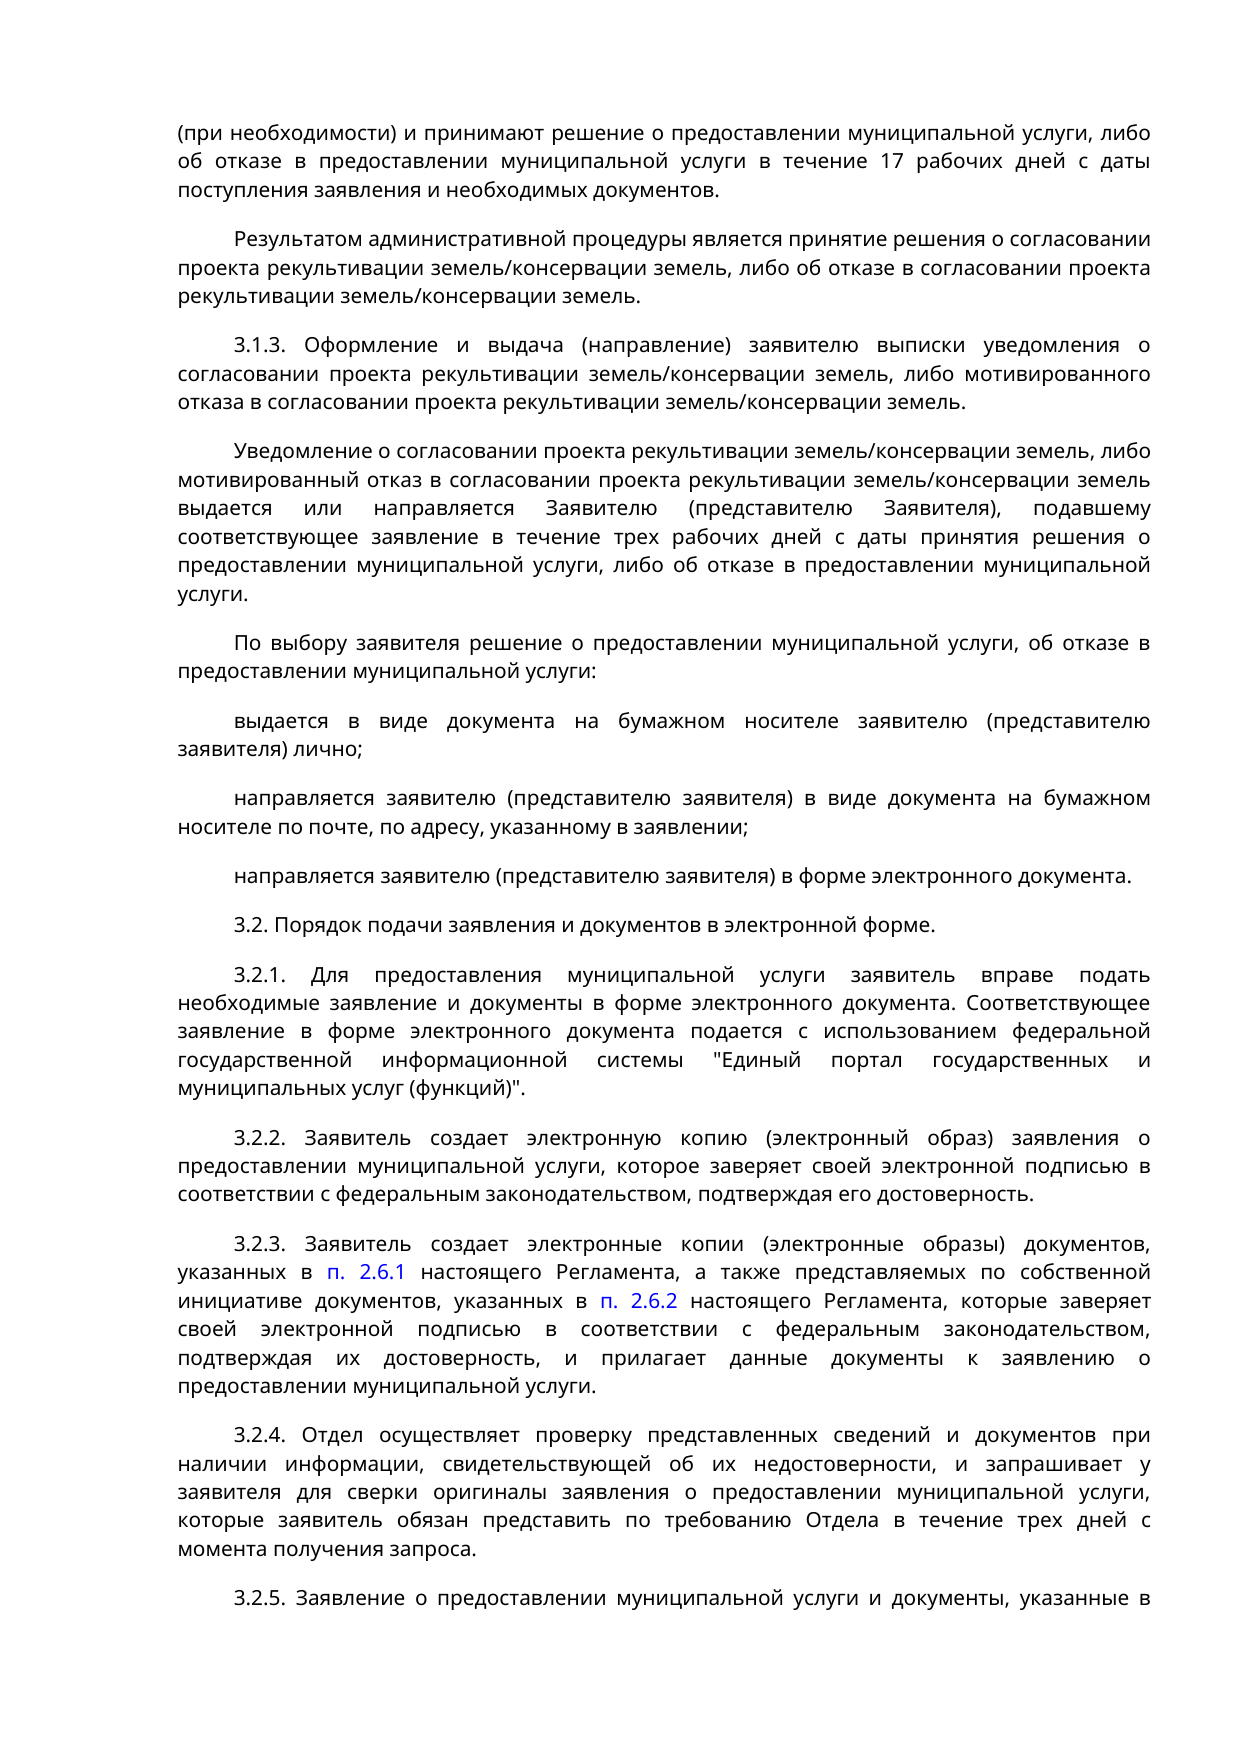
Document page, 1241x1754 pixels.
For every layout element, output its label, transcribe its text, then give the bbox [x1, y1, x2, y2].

text 3.1.3. Оформление и выдача (направление) заявителю выписки уведомления о согласовании проекта рекультивации земель/консервации земель, либо мотивированного отказа в согласовании проекта рекультивации земель/консервации земель. [177, 330, 1152, 416]
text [177, 1583, 1152, 1612]
text направляется заявителю (представителю заявителя) в форме электронного документа. [177, 861, 1152, 889]
text 3.2.3. Заявитель создает электронные копии (электронные образы) документов, указанных в п. 2.6.1 настоящего Регламента, а также представляемых по собственной инициативе документов, указанных в п. 2.6.2 настоящего Регламента, которые заверяет своей электронной подписью в соответствии с федеральным законодательством, подтверждая их достоверность, и прилагает данные документы к заявлению о предоставлении муниципальной услуги. [177, 1229, 1152, 1399]
text Результатом административной процедуры является принятие решения о согласовании проекта рекультивации земель/консервации земель, либо об отказе в согласовании проекта рекультивации земель/консервации земель. [177, 224, 1152, 309]
text 3.2. Порядок подачи заявления и документов в электронной форме. [177, 910, 1152, 939]
text направляется заявителю (представителю заявителя) в виде документа на бумажном носителе по почте, по адресу, указанному в заявлении; [177, 783, 1152, 840]
text По выбору заявителя решение о предоставлении муниципальной услуги, об отказе в предоставлении муниципальной услуги: [177, 628, 1152, 685]
text 3.2.4. Отдел осуществляет проверку представленных сведений и документов при наличии информации, свидетельствующей об их недостоверности, и запрашивает у заявителя для сверки оригиналы заявления о предоставлении муниципальной услуги, которые заявитель обязан представить по требованию Отдела в течение трех дней с момента получения запроса. [177, 1420, 1152, 1562]
text 3.2.1. Для предоставления муниципальной услуги заявитель вправе подать необходимые заявление и документы в форме электронного документа. Соответствующее заявление в форме электронного документа подается с использованием федеральной государственной информационной системы "Единый портал государственных и муниципальных услуг (функций)". [177, 960, 1152, 1102]
text выдается в виде документа на бумажном носителе заявителю (представителю заявителя) лично; [177, 706, 1152, 763]
text 3.2.2. Заявитель создает электронную копию (электронный образ) заявления о предоставлении муниципальной услуги, которое заверяет своей электронной подписью в соответствии с федеральным законодательством, подтверждая его достоверность. [177, 1123, 1152, 1208]
text Уведомление о согласовании проекта рекультивации земель/консервации земель, либо мотивированный отказ в согласовании проекта рекультивации земель/консервации земель выдается или направляется Заявителю (представителю Заявителя), подавшему соответствующее заявление в течение трех рабочих дней с даты принятия решения о предоставлении муниципальной услуги, либо об отказе в предоставлении муниципальной услуги. [177, 437, 1152, 607]
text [177, 118, 1152, 203]
